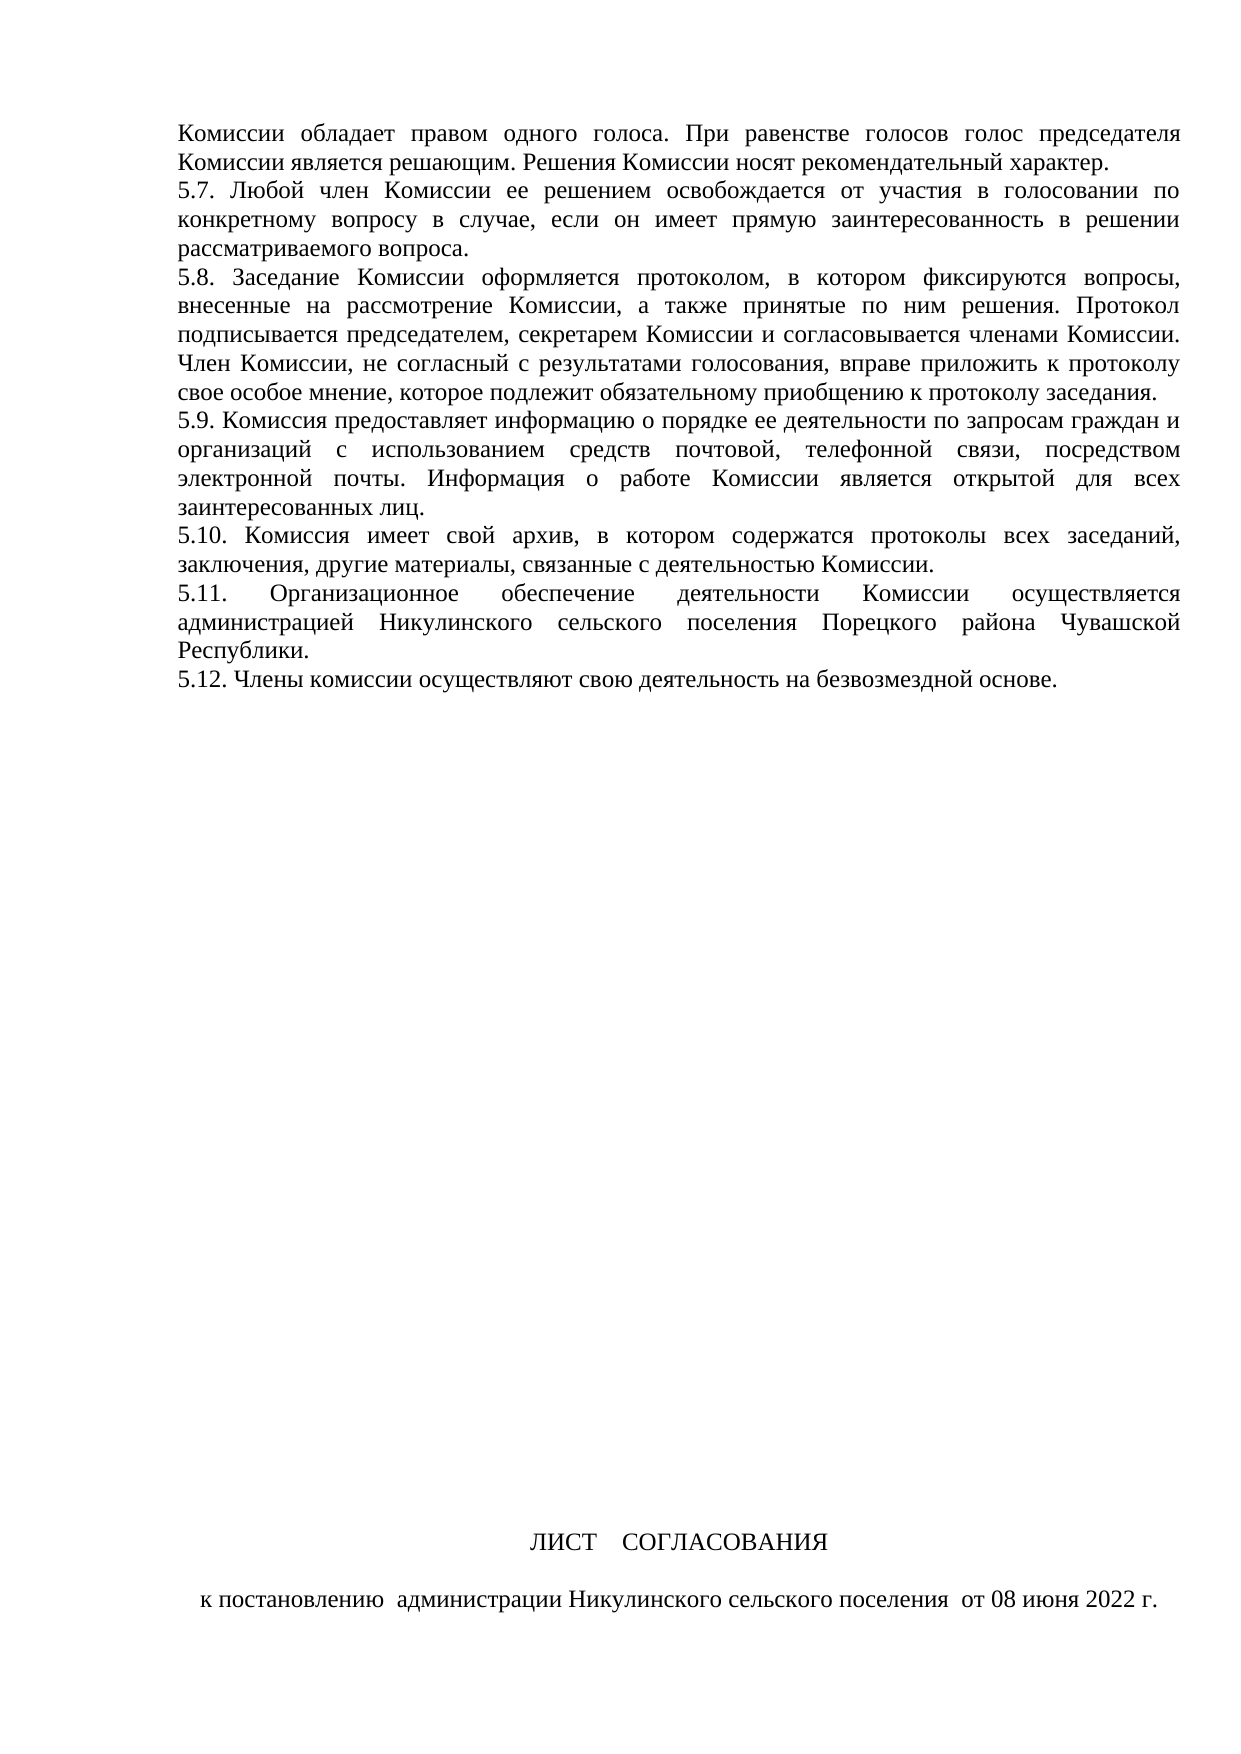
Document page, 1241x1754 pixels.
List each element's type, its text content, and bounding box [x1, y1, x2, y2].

text 5.7. Любой член Комиссии ее решением освобождается от участия в голосовании по конкретному вопросу в случае, если он имеет прямую заинтересованность в решении рассматриваемого вопроса. [177, 176, 1181, 262]
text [177, 1584, 1181, 1613]
text 5.10. Комиссия имеет свой архив, в котором содержатся протоколы всех заседаний, заключения, другие материалы, связанные с деятельностью Комиссии. [177, 521, 1181, 578]
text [177, 118, 1181, 176]
text ЛИСТ СОГЛАСОВАНИЯ [177, 1527, 1181, 1556]
text 5.8. Заседание Комиссии оформляется протоколом, в котором фиксируются вопросы, внесенные на рассмотрение Комиссии, а также принятые по ним решения. Протокол подписывается председателем, секретарем Комиссии и согласовывается членами Комиссии. Член Комиссии, не согласный с результатами голосования, вправе приложить к протоколу свое особое мнение, которое подлежит обязательному приобщению к протоколу заседания. [177, 262, 1181, 406]
text 5.11. Организационное обеспечение деятельности Комиссии осуществляется администрацией Никулинского сельского поселения Порецкого района Чувашской Республики. [177, 578, 1181, 664]
text 5.9. Комиссия предоставляет информацию о порядке ее деятельности по запросам граждан и организаций с использованием средств почтовой, телефонной связи, посредством электронной почты. Информация о работе Комиссии является открытой для всех заинтересованных лиц. [177, 406, 1181, 521]
text 5.12. Члены комиссии осуществляют свою деятельность на безвозмездной основе. [177, 664, 1181, 693]
